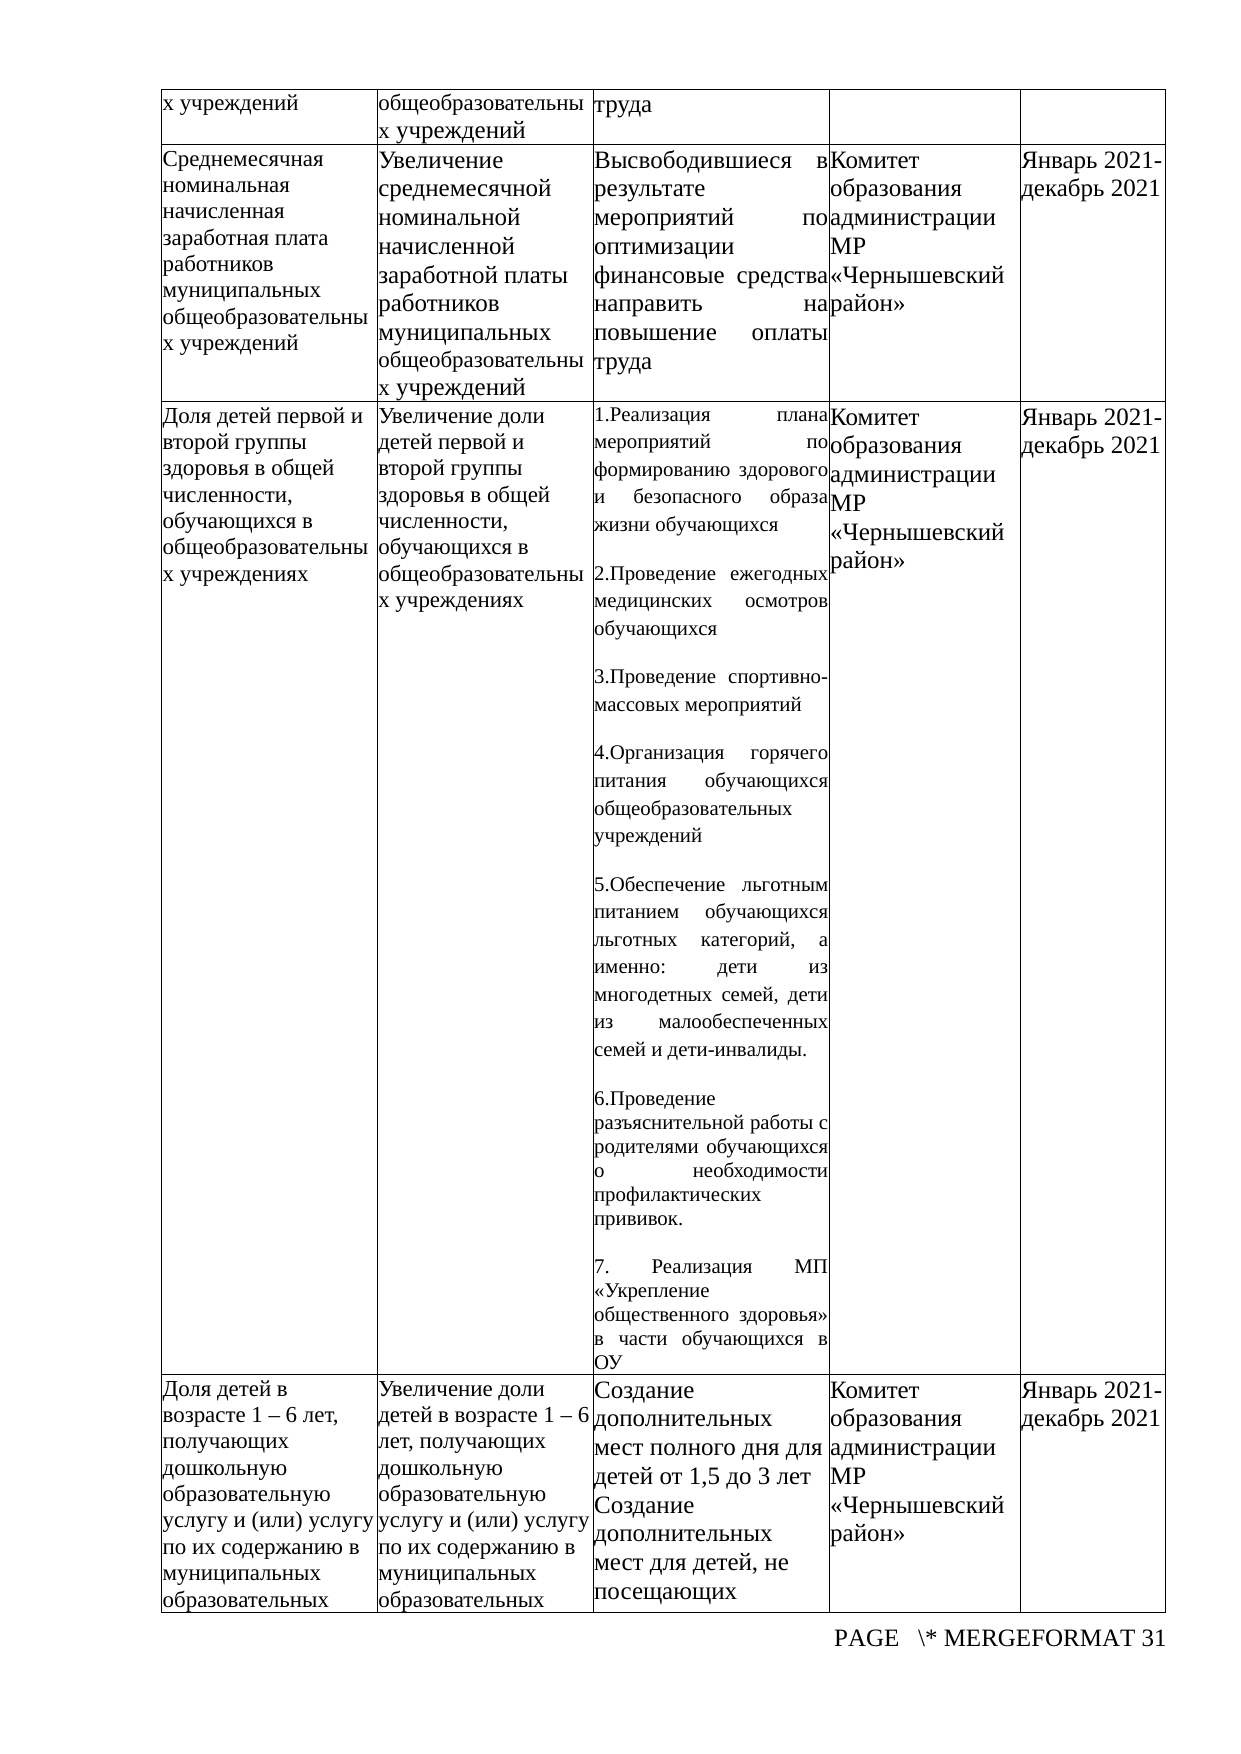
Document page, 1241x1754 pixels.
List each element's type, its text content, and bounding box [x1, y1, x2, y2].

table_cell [378, 1375, 593, 1612]
table_cell Увеличение доли детей первой и второй группы здоровья в общей численности, обучающихся в общеобразовательных учреждениях [378, 402, 593, 1374]
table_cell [1021, 1375, 1165, 1612]
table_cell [1021, 90, 1165, 144]
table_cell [830, 90, 1020, 144]
table_cell Среднемесячная номинальная начисленная заработная плата работников муниципальных общеобразовательных учреждений [162, 145, 377, 401]
table_cell 1.Реализация плана мероприятий по формированию здорового и безопасного образа жизни обучающихся 2.Проведение ежегодных медицинских осмотров обучающихся 3.Проведение спортивно-массовых мероприятий 4.Организация горячего питания обучающихся общеобразовательных учреждений 5.Обеспечение льготным питанием обучающихся льготных категорий, а именно: дети из многодетных семей, дети из малообеспеченных семей и дети-инвалиды. 6.Проведение разъяснительной работы с родителями обучающихся о необходимости профилактических прививок. 7. Реализация МП «Укрепление общественного здоровья» в части обучающихся в ОУ [594, 402, 829, 1374]
table_cell Увеличение среднемесячной номинальной начисленной заработной платы работников муниципальных общеобразовательных учреждений [378, 145, 593, 401]
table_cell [378, 90, 593, 144]
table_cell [162, 90, 377, 144]
table_cell Комитет образования администрации МР «Чернышевский район» [830, 145, 1020, 401]
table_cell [830, 1375, 1020, 1612]
table_cell Доля детей первой и второй группы здоровья в общей численности, обучающихся в общеобразовательных учреждениях [162, 402, 377, 1374]
table_cell Комитет образования администрации МР «Чернышевский район» [830, 402, 1020, 1374]
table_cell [594, 1375, 829, 1612]
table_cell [594, 90, 829, 144]
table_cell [162, 1375, 377, 1612]
table_cell Январь 2021- декабрь 2021 [1021, 145, 1165, 401]
table_cell Январь 2021- декабрь 2021 [1021, 402, 1165, 1374]
table_cell Высвободившиеся в результате мероприятий по оптимизации финансовые средства направить на повышение оплаты труда [594, 145, 829, 401]
